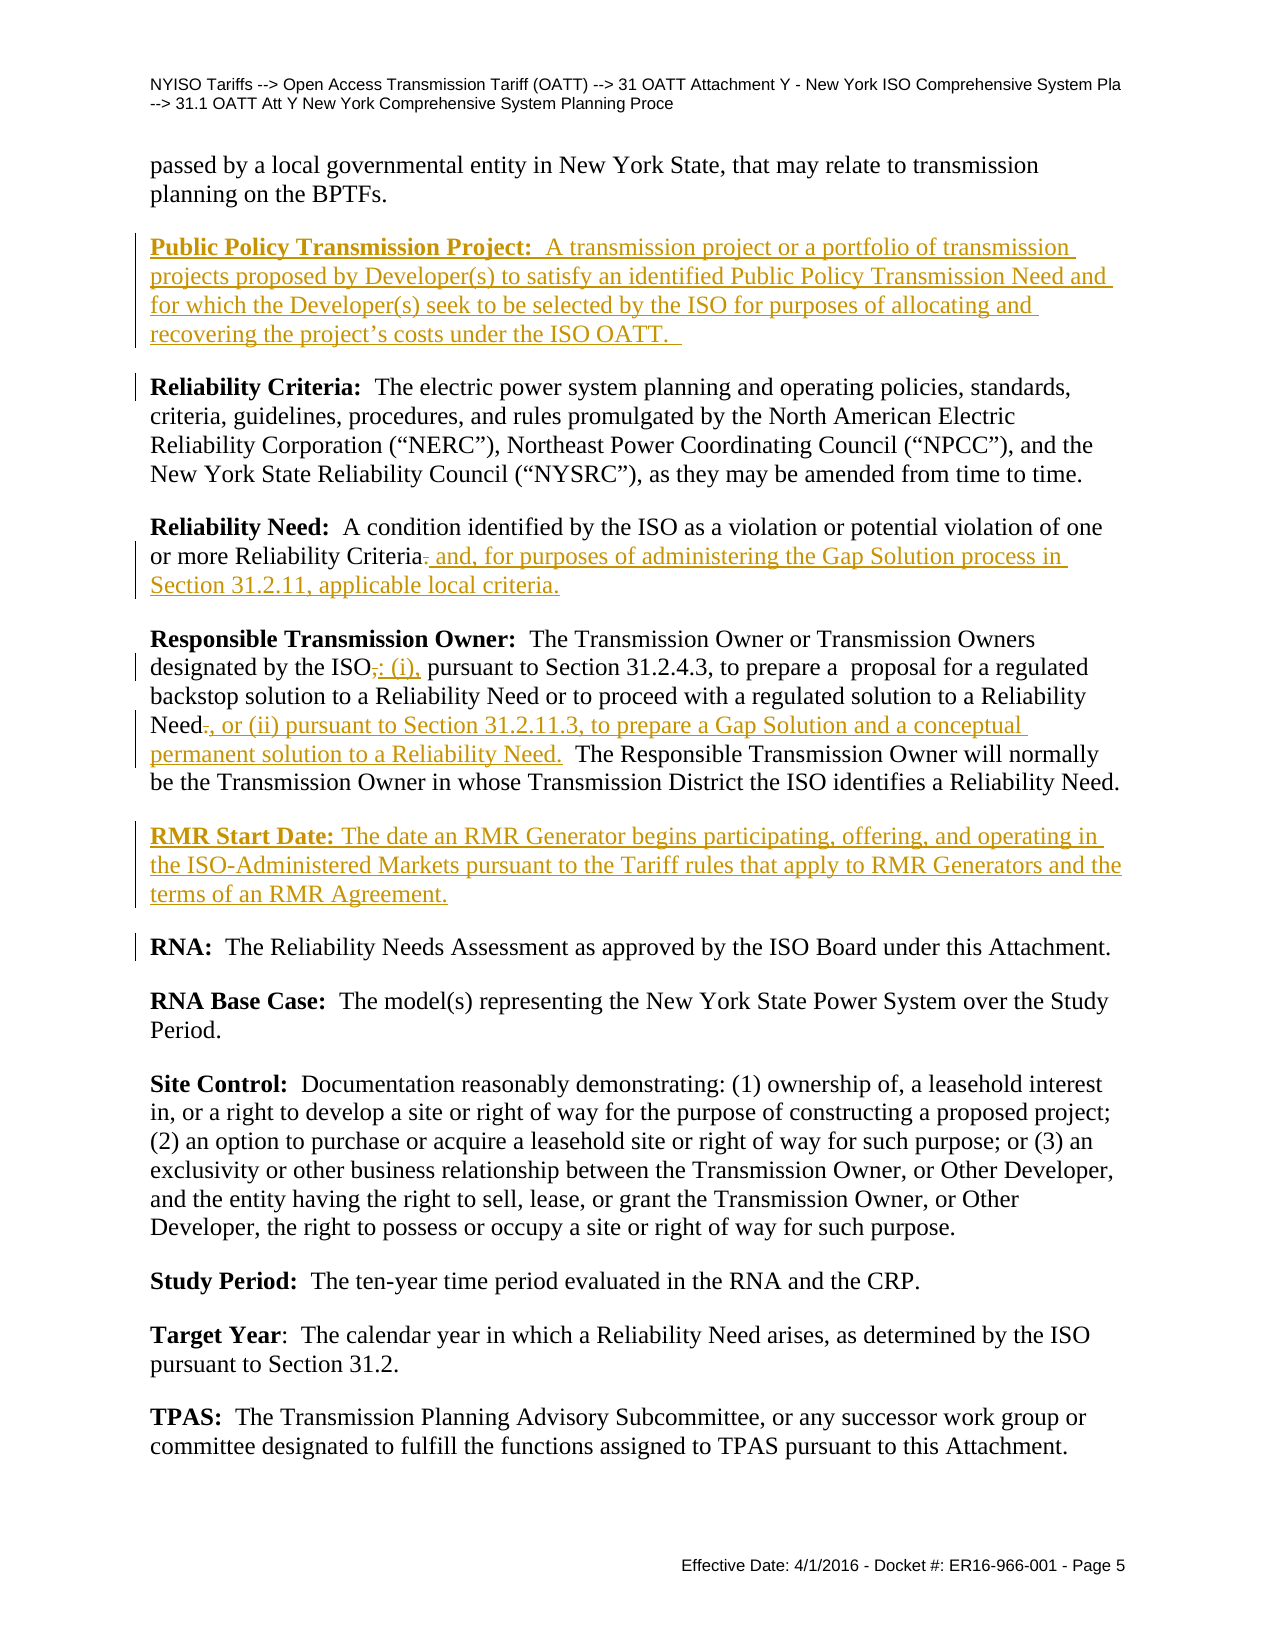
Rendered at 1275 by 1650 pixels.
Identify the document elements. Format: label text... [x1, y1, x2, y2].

text RNA: The Reliability Needs Assessment as approved by the ISO Board under this Attachment. [150, 932, 1125, 961]
text Responsible Transmission Owner: The Transmission Owner or Transmission Owners designated by the ISO pursuant to Section 31.2.4.3, to prepare a proposal for a regulated backstop solution to a Reliability Need or to proceed with a regulated solution to a Reliability Need The Responsible Transmission Owner will normally be the Transmission Owner in whose Transmission District the ISO identifies a Reliability Need. [150, 624, 1125, 796]
text Reliability Criteria: The electric power system planning and operating policies, standards, criteria, guidelines, procedures, and rules promulgated by the North American Electric Reliability Corporation (“NERC”), Northeast Power Coordinating Council (“NPCC”), and the New York State Reliability Council (“NYSRC”), as they may be amended from time to time. [150, 372, 1125, 487]
text Study Period: The ten-year time period evaluated in the RNA and the CRP. [150, 1266, 1125, 1295]
text Target Year: The calendar year in which a Reliability Need arises, as determined by the ISO pursuant to Section 31.2. [150, 1320, 1125, 1377]
text TPAS: The Transmission Planning Advisory Subcommittee, or any successor work group or committee designated to fulfill the functions assigned to TPAS pursuant to this Attachment. [150, 1402, 1125, 1460]
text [150, 150, 1125, 207]
text Reliability Need: A condition identified by the ISO as a violation or potential violation of one or more Reliability Criteria [150, 512, 1125, 599]
text RNA Base Case: The model(s) representing the New York State Power System over the Study Period. [150, 986, 1125, 1044]
text Site Control: Documentation reasonably demonstrating: (1) ownership of, a leasehold interest in, or a right to develop a site or right of way for the purpose of constructing a proposed project; (2) an option to purchase or acquire a leasehold site or right of way for such purpose; or (3) an exclusivity or other business relationship between the Transmission Owner, or Other Developer, and the entity having the right to sell, lease, or grant the Transmission Owner, or Other Developer, the right to possess or occupy a site or right of way for such purpose. [150, 1069, 1125, 1241]
